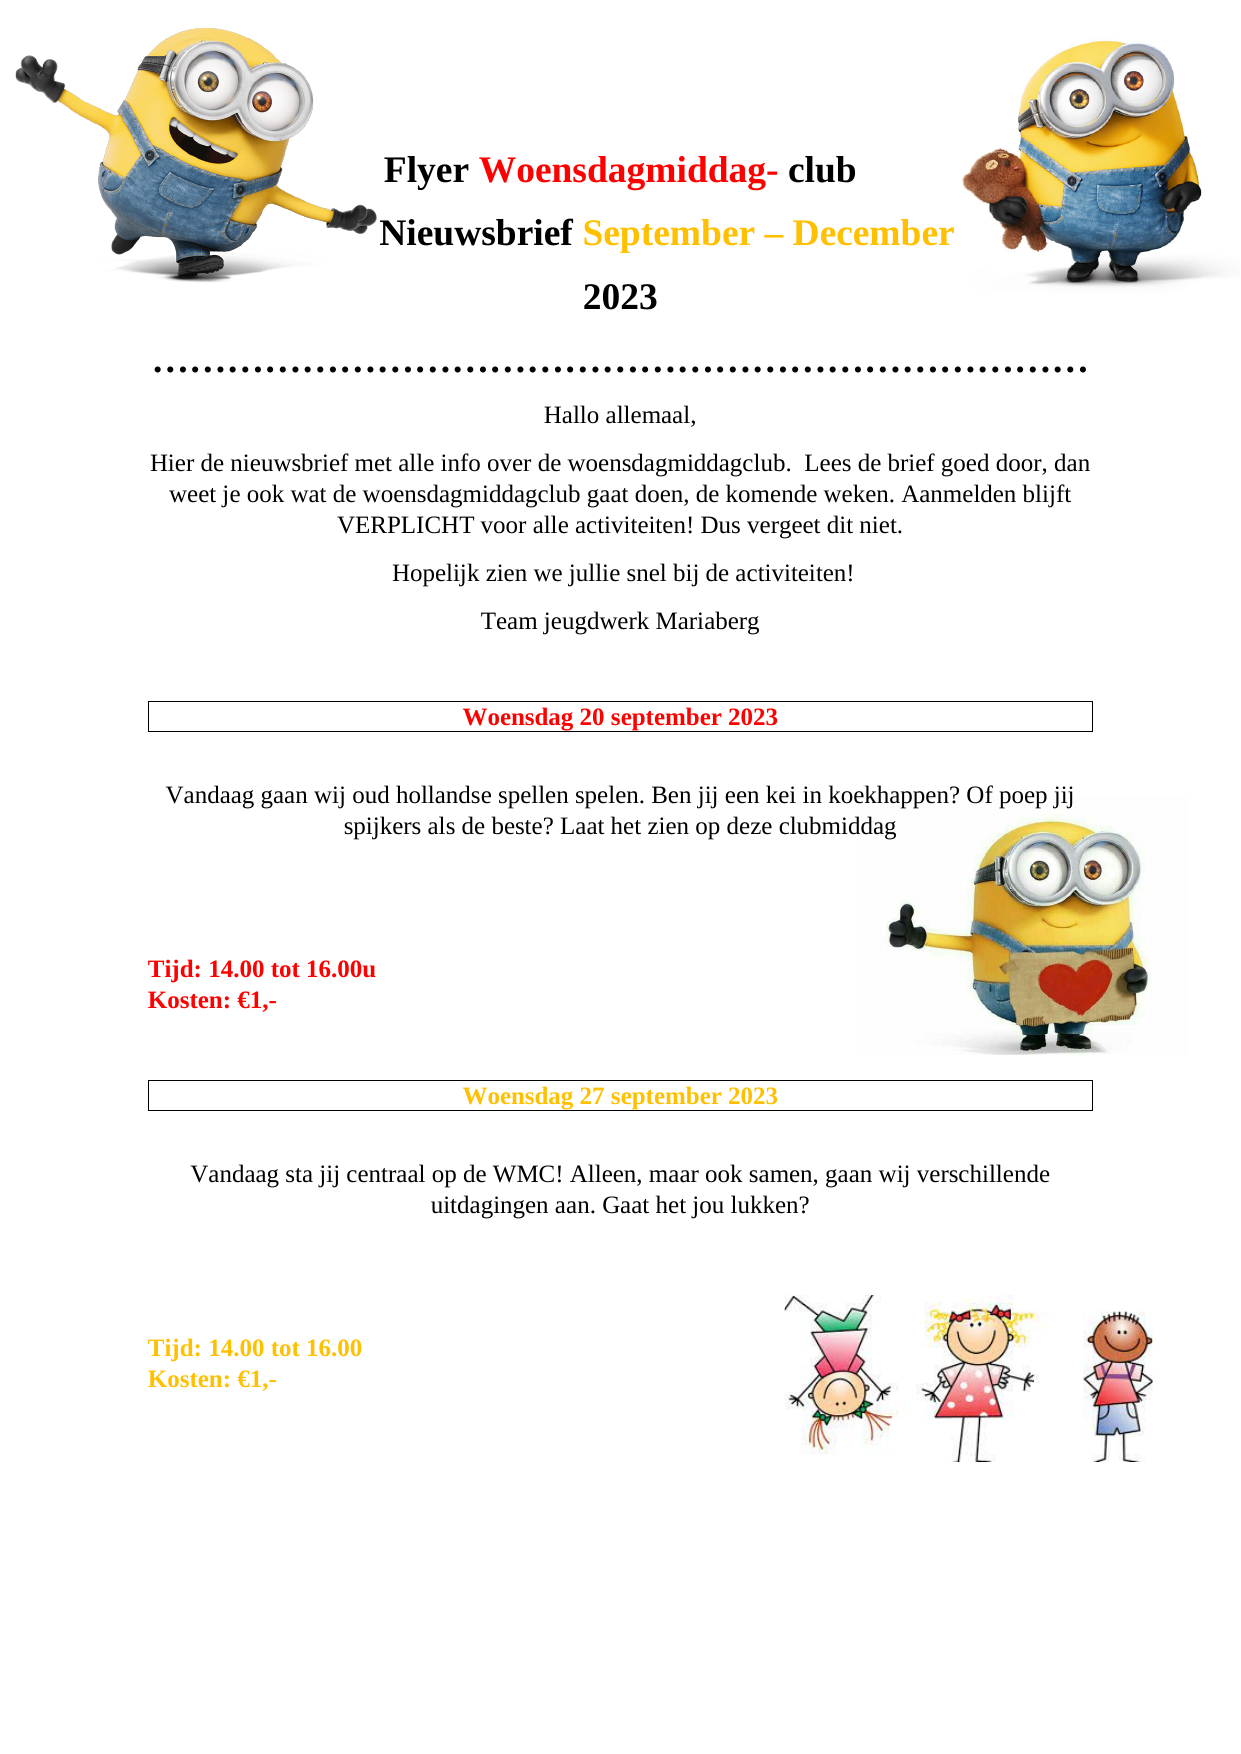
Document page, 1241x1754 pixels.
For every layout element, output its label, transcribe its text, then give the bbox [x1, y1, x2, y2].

text Tijd: 14.00 tot 16.00 Kosten: €1,- [148, 1333, 1093, 1393]
text Team jeugdwerk Mariaberg [148, 606, 1093, 634]
table_header Woensdag 27 september 2023 [149, 1081, 1092, 1110]
text Vandaag sta jij centraal op de WMC! Alleen, maar ook samen, gaan wij verschillende uitdagingen aan. Gaat het jou lukken? [148, 1159, 1093, 1219]
picture [922, 0, 1241, 319]
text Hopelijk zien we jullie snel bij de activiteiten! [148, 558, 1093, 587]
text Hier de nieuwsbrief met alle info over de woensdagmiddagclub. Lees de brief goed door, dan weet je ook wat de woensdagmiddagclub gaat doen, de komende weken. Aanmelden blijft VERPLICHT voor alle activiteiten! Dus vergeet dit niet. [148, 448, 1093, 539]
picture [784, 1295, 1153, 1462]
picture [15, 28, 381, 283]
text ………………………………………………………………… [148, 337, 1093, 380]
table_header Woensdag 20 september 2023 [149, 702, 1092, 731]
text Nieuwsbrief September – December [148, 211, 1093, 254]
text Flyer Woensdagmiddag- club [148, 148, 1093, 191]
text Tijd: 14.00 tot 16.00u Kosten: €1,- [148, 954, 1093, 1014]
text 2023 [148, 274, 1093, 317]
text Hallo allemaal, [148, 401, 1093, 429]
picture [856, 796, 1189, 1055]
text Vandaag gaan wij oud hollandse spellen spelen. Ben jij een kei in koekhappen? Of poep jij spijkers als de beste? Laat het zien op deze clubmiddag [148, 780, 1093, 839]
